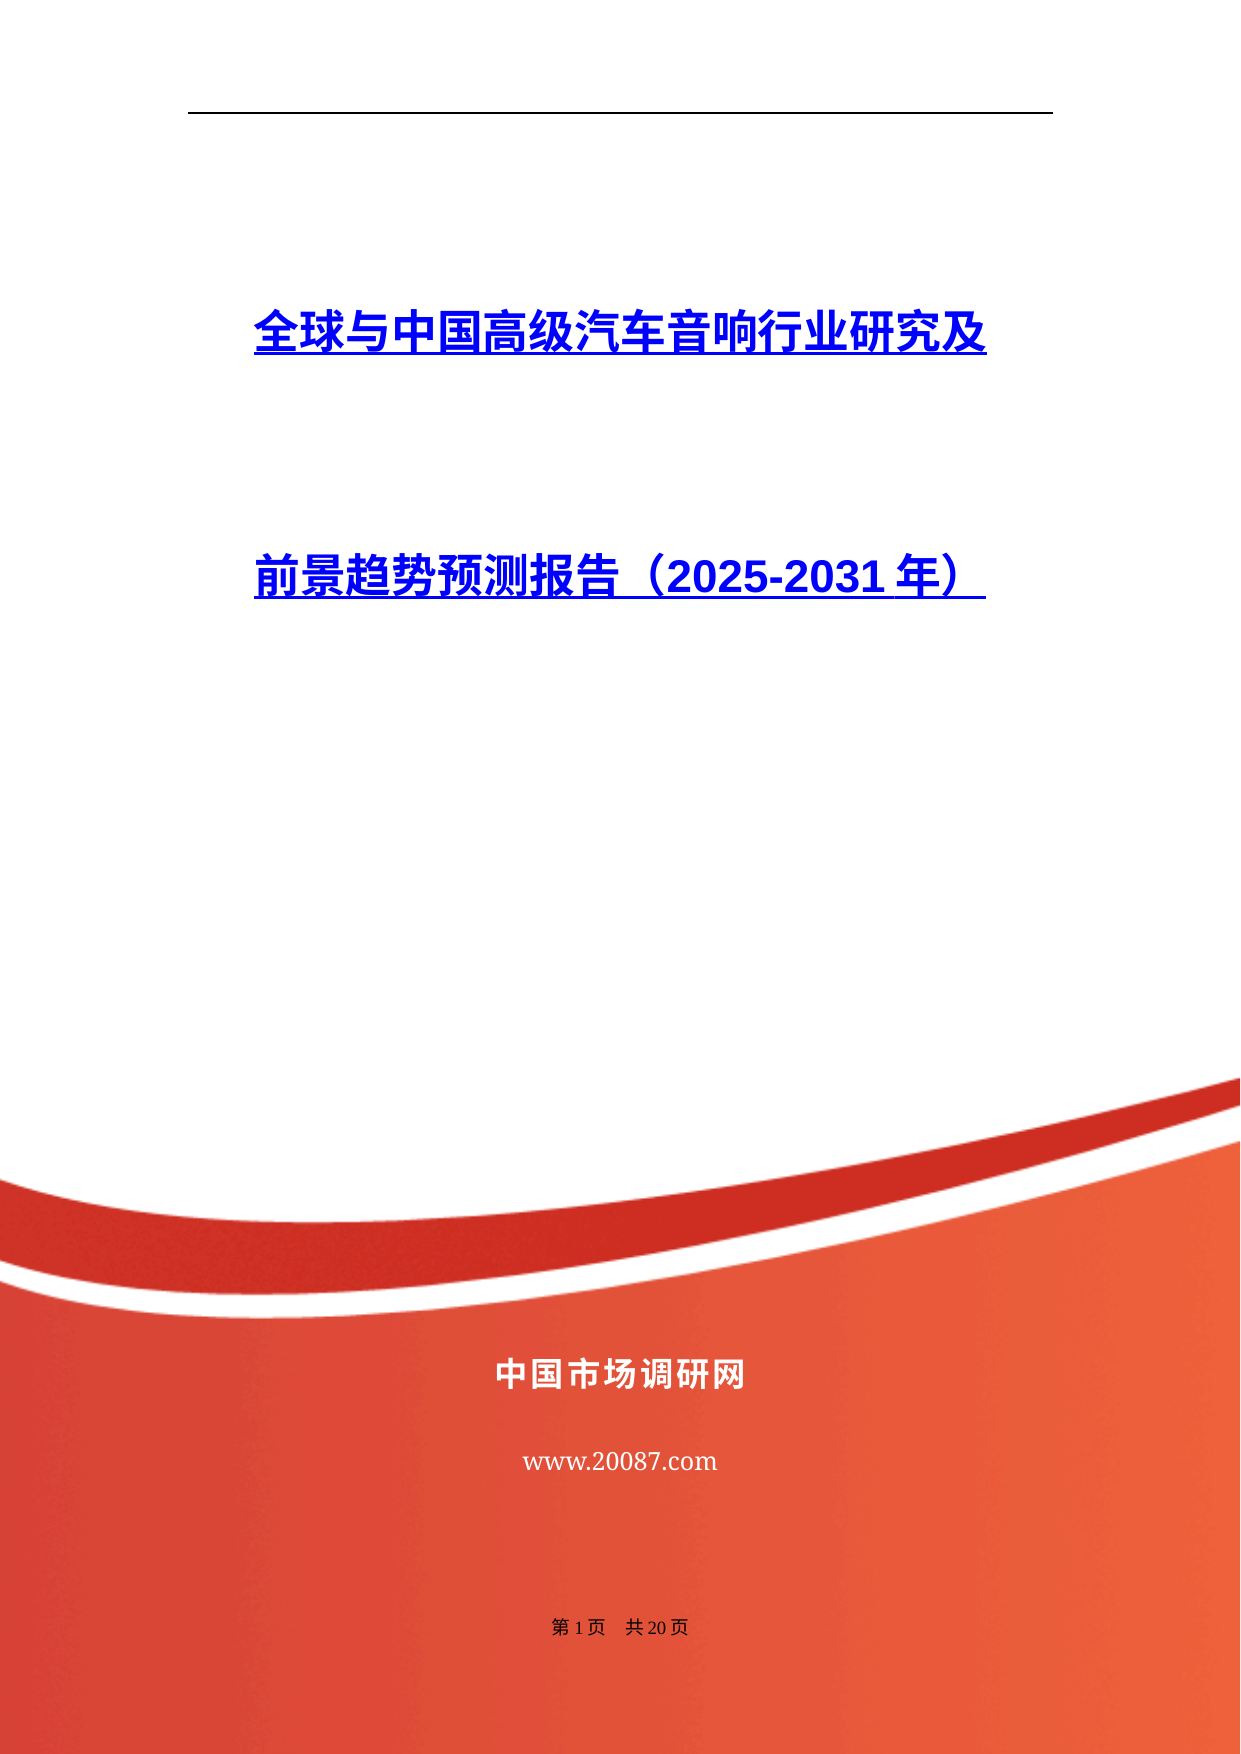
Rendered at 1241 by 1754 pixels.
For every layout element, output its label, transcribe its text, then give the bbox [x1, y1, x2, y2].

table_header 全球与中国高级汽车音响行业研究及前景趋势预测报告（2025-2031年） [188, 207, 1053, 773]
picture [0, 1006, 1241, 1754]
subtitle 中国市场调研网 [187, 1339, 1053, 1404]
text www.20087.com [187, 1428, 1053, 1493]
